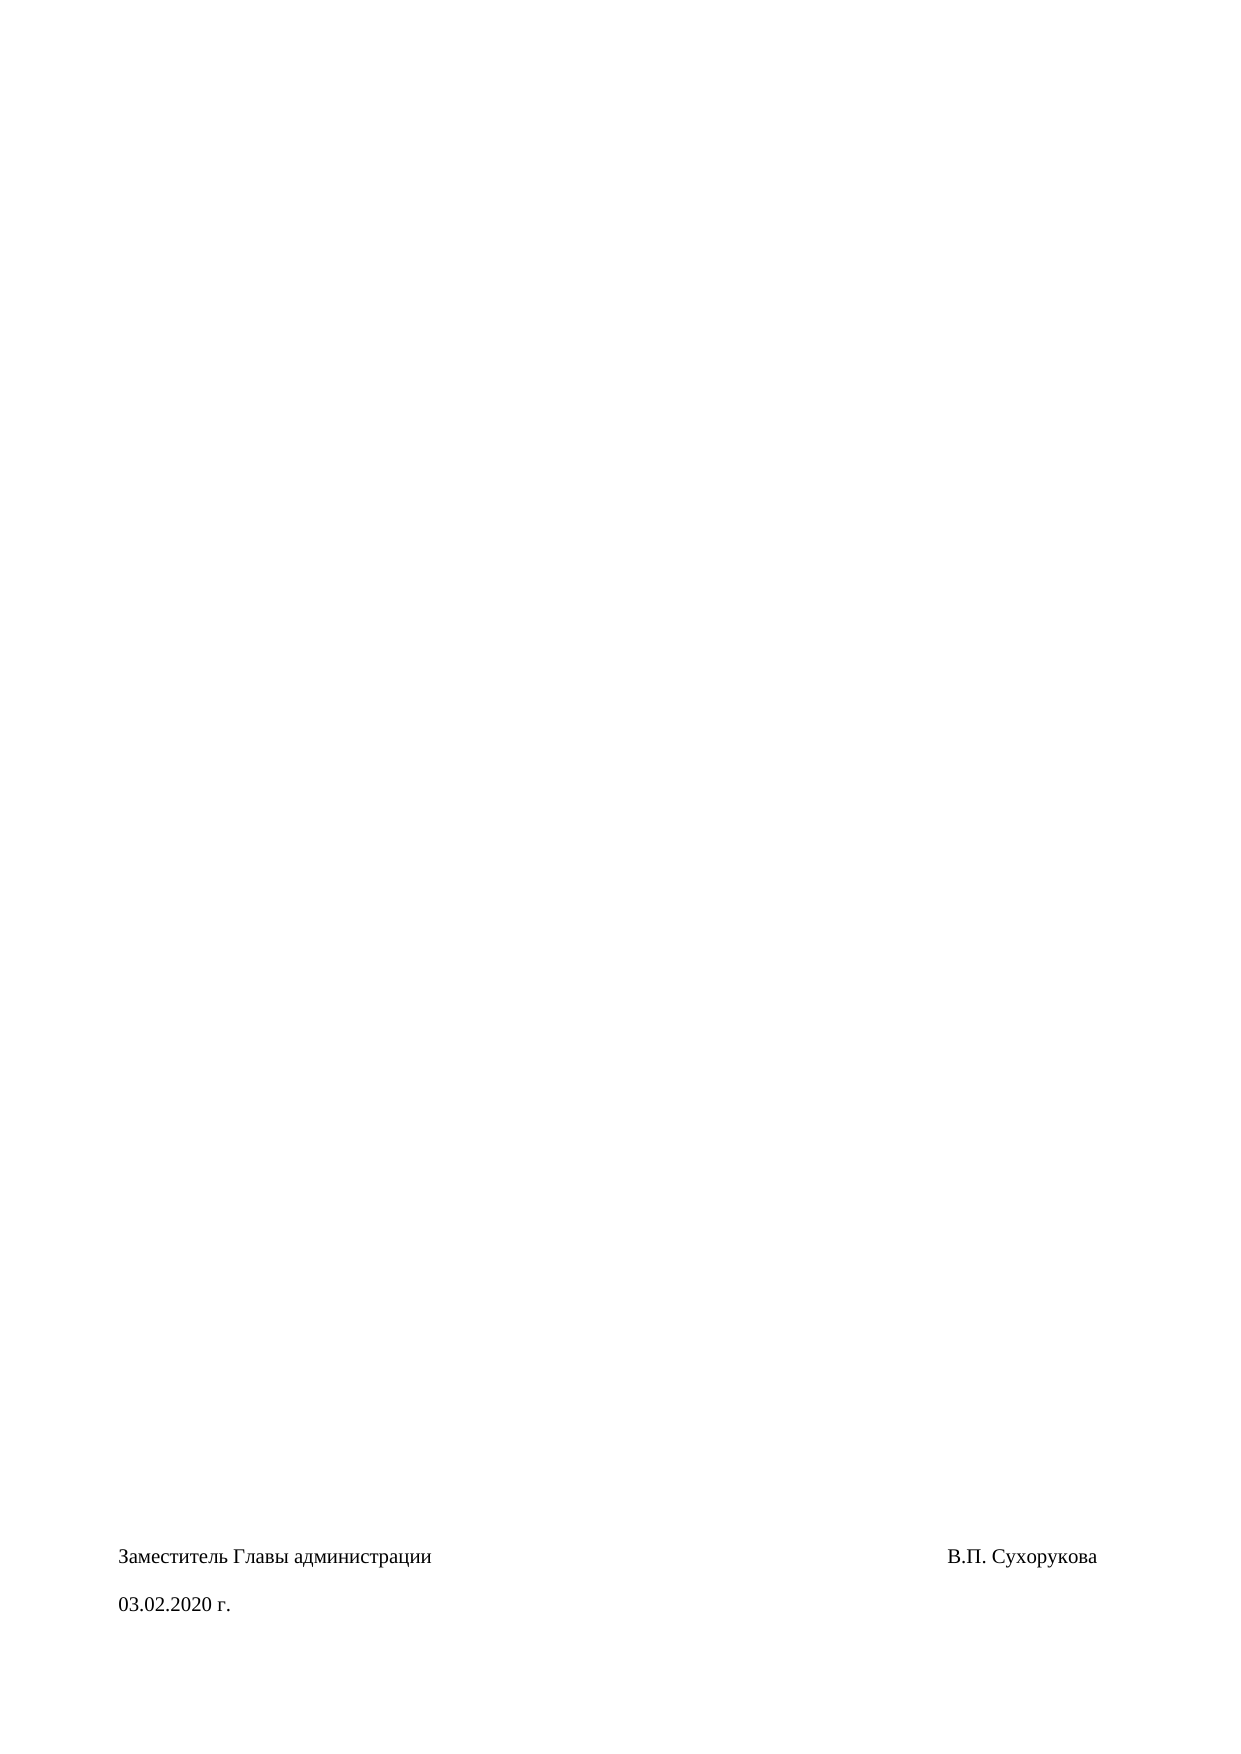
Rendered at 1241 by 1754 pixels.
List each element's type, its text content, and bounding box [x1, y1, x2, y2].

text Заместитель Главы администрации В.П. Сухорукова [118, 1544, 1152, 1568]
text 03.02.2020 г. [118, 1592, 1152, 1616]
